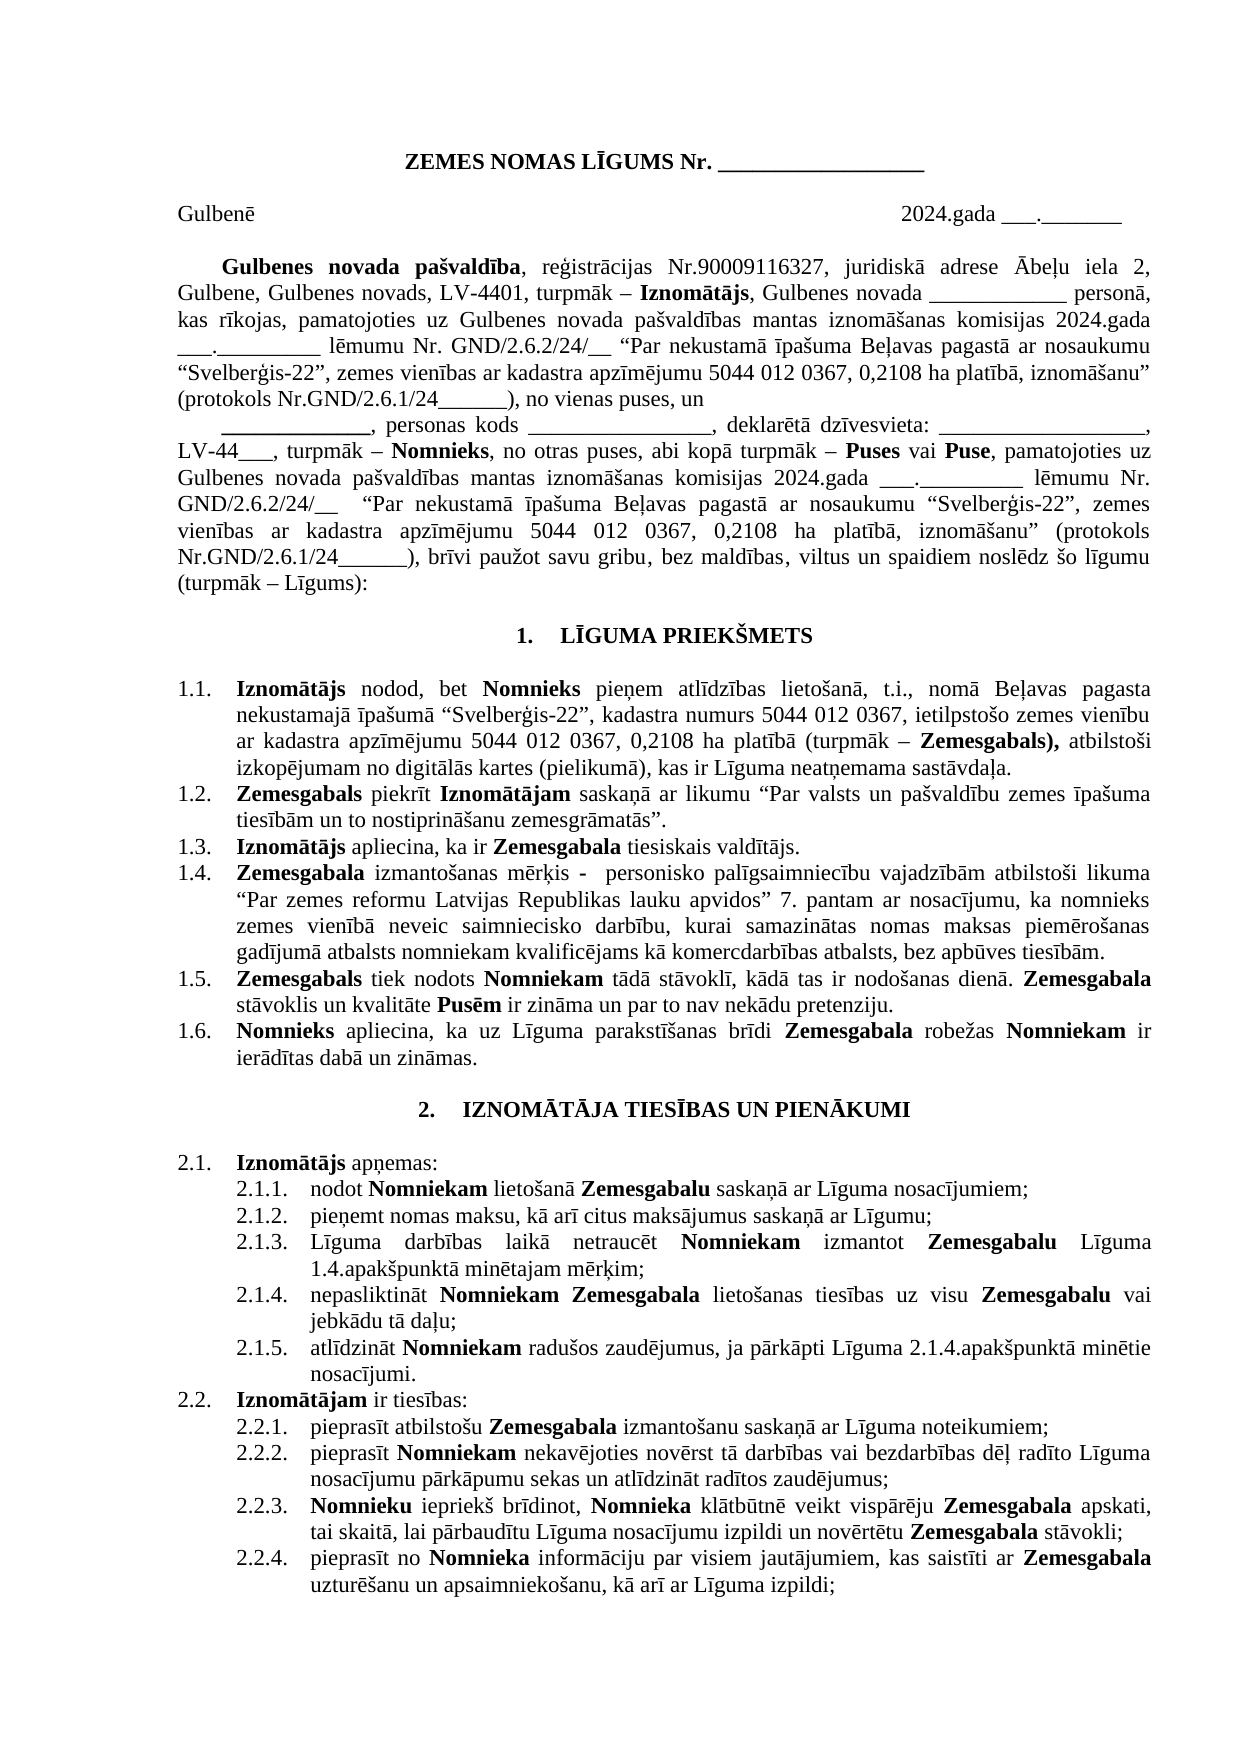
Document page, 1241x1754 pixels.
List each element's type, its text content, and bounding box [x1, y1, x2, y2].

list pieprasīt Nomniekam nekavējoties novērst tā darbības vai bezdarbības dēļ radīto Līguma nosacījumu pārkāpumu sekas un atlīdzināt radītos zaudējumus; [236, 1439, 1152, 1492]
list Iznomātājs apņemas: [177, 1149, 1152, 1176]
list Zemesgabala izmantošanas mērķis - personisko palīgsaimniecību vajadzībām atbilstoši likuma “Par zemes reformu Latvijas Republikas lauku apvidos” 7. pantam ar nosacījumu, ka nomnieks zemes vienībā neveic saimniecisko darbību, kurai samazinātas nomas maksas piemērošanas gadījumā atbalsts nomniekam kvalificējams kā komercdarbības atbalsts, bez apbūves tiesībām. [177, 859, 1152, 965]
list atlīdzināt Nomniekam radušos zaudējumus, ja pārkāpti Līguma 2.1.4.apakšpunktā minētie nosacījumi. [236, 1334, 1152, 1386]
list Līguma darbības laikā netraucēt Nomniekam izmantot Zemesgabalu Līguma 1.4.apakšpunktā minētajam mērķim; [236, 1228, 1152, 1281]
list Līguma priekšmets [177, 622, 1152, 648]
list Iznomātājs apliecina, ka ir Zemesgabala tiesiskais valdītājs. [177, 833, 1152, 859]
list Iznomātājs nodod, bet Nomnieks pieņem atlīdzības lietošanā, t.i., nomā Beļavas pagasta nekustamajā īpašumā “Svelberģis-22”, kadastra numurs 5044 012 0367, ietilpstošo zemes vienību ar kadastra apzīmējumu 5044 012 0367, 0,2108 ha platībā (turpmāk – Zemesgabals), atbilstoši izkopējumam no digitālās kartes (pielikumā), kas ir Līguma neatņemama sastāvdaļa. [177, 675, 1152, 780]
text Gulbenē 2024.gada ___._______ [177, 200, 1152, 227]
text ZEMES NOMAS LĪGUMS Nr. __________________ [177, 148, 1152, 174]
list Zemesgabals tiek nodots Nomniekam tādā stāvoklī, kādā tas ir nodošanas dienā. Zemesgabala stāvoklis un kvalitāte Pusēm ir zināma un par to nav nekādu pretenziju. [177, 965, 1152, 1017]
list nepasliktināt Nomniekam Zemesgabala lietošanas tiesības uz visu Zemesgabalu vai jebkādu tā daļu; [236, 1281, 1152, 1334]
list pieprasīt atbilstošu Zemesgabala izmantošanu saskaņā ar Līguma noteikumiem; [236, 1413, 1152, 1439]
text Gulbenes novada pašvaldība, reģistrācijas Nr.90009116327, juridiskā adrese Ābeļu iela 2, Gulbene, Gulbenes novads, LV-4401, turpmāk – Iznomātājs, Gulbenes novada ____________ personā, kas rīkojas, pamatojoties uz Gulbenes novada pašvaldības mantas iznomāšanas komisijas 2024.gada ___._________ lēmumu Nr. GND/2.6.2/24/__ “Par nekustamā īpašuma Beļavas pagastā ar nosaukumu “Svelberģis-22”, zemes vienības ar kadastra apzīmējumu 5044 012 0367, 0,2108 ha platībā, iznomāšanu” (protokols Nr.GND/2.6.1/24______), no vienas puses, un [177, 253, 1152, 411]
list pieņemt nomas maksu, kā arī citus maksājumus saskaņā ar Līgumu; [236, 1202, 1152, 1228]
list Iznomātājam ir tiesības: [177, 1386, 1152, 1413]
list Zemesgabals piekrīt Iznomātājam saskaņā ar likumu “Par valsts un pašvaldību zemes īpašuma tiesībām un to nostiprināšanu zemesgrāmatās”. [177, 780, 1152, 833]
list IZNOMĀTĀJA TIESĪBAS UN PIENĀKUMI [177, 1096, 1152, 1123]
list pieprasīt no Nomnieka informāciju par visiem jautājumiem, kas saistīti ar Zemesgabala uzturēšanu un apsaimniekošanu, kā arī ar Līguma izpildi; [236, 1544, 1152, 1597]
list nodot Nomniekam lietošanā Zemesgabalu saskaņā ar Līguma nosacījumiem; [236, 1176, 1152, 1202]
list Nomnieku iepriekš brīdinot, Nomnieka klātbūtnē veikt vispārēju Zemesgabala apskati, tai skaitā, lai pārbaudītu Līguma nosacījumu izpildi un novērtētu Zemesgabala stāvokli; [236, 1492, 1152, 1544]
list Nomnieks apliecina, ka uz Līguma parakstīšanas brīdi Zemesgabala robežas Nomniekam ir ierādītas dabā un zināmas. [177, 1017, 1152, 1070]
text _____________, personas kods ________________, deklarētā dzīvesvieta: __________________, LV-44___, turpmāk – Nomnieks, no otras puses, abi kopā turpmāk – Puses vai Puse, pamatojoties uz Gulbenes novada pašvaldības mantas iznomāšanas komisijas 2024.gada ___._________ lēmumu Nr. GND/2.6.2/24/__ “Par nekustamā īpašuma Beļavas pagastā ar nosaukumu “Svelberģis-22”, zemes vienības ar kadastra apzīmējumu 5044 012 0367, 0,2108 ha platībā, iznomāšanu” (protokols Nr.GND/2.6.1/24______), brīvi paužot savu gribu‚ bez maldības‚ viltus un spaidiem noslēdz šo līgumu (turpmāk – Līgums): [177, 411, 1152, 596]
